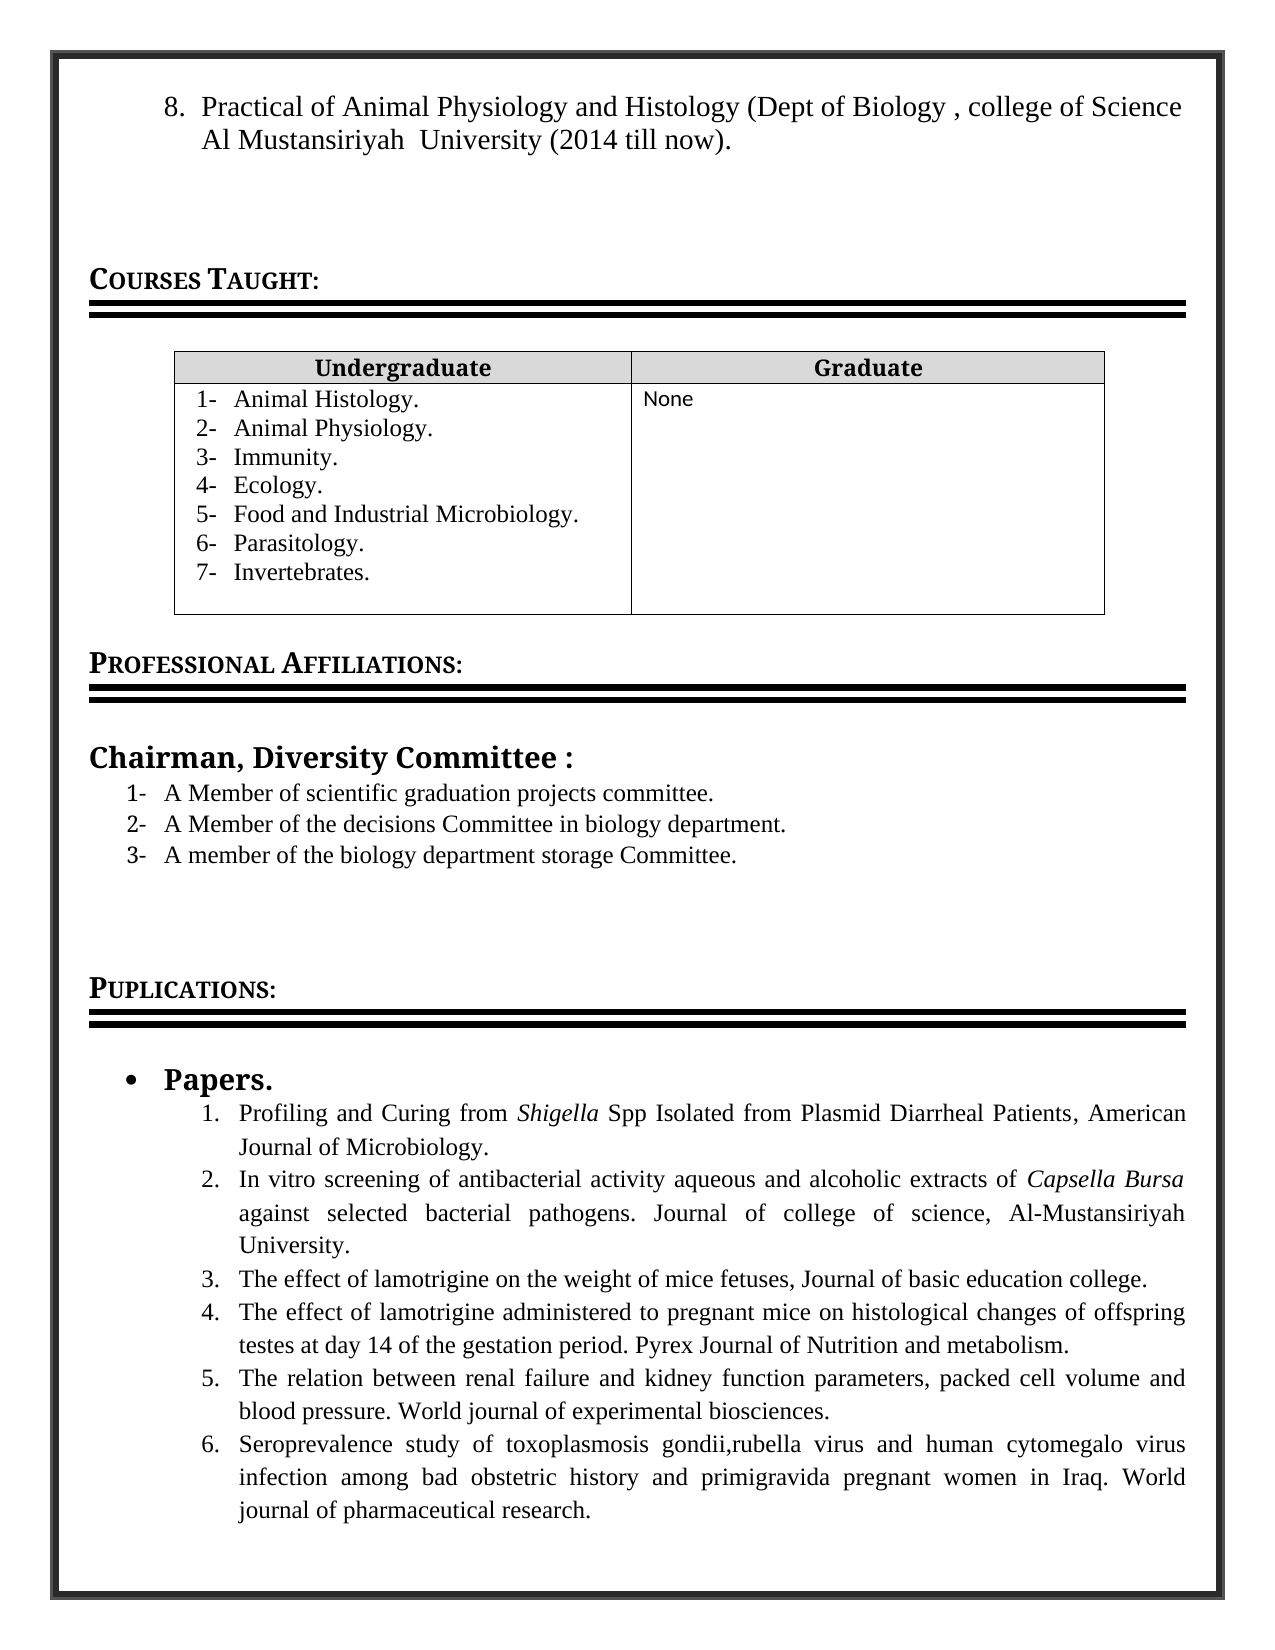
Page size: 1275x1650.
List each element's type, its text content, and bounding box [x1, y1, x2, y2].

list The effect of lamotrigine administered to pregnant mice on histological changes of offspring testes at day 14 of the gestation period. Pyrex Journal of Nutrition and metabolism. [201, 1297, 1186, 1358]
text Chairman, Diversity Committee : [89, 737, 1186, 777]
list The effect of lamotrigine on the weight of mice fetuses, Journal of basic education college. [201, 1264, 1186, 1292]
list Papers. [126, 1059, 1186, 1098]
text PUPLICATIONS: [89, 967, 1186, 1009]
list Profiling and Curing from Shigella Spp Isolated from Plasmid Diarrheal Patients, American Journal of Microbiology. [201, 1098, 1186, 1160]
table_cell None [632, 384, 1104, 613]
table_header Graduate [632, 352, 1104, 383]
list In vitro screening of antibacterial activity aqueous and alcoholic extracts of Capsella Bursa against selected bacterial pathogens. Journal of college of science, Al-Mustansiriyah University. [201, 1164, 1186, 1259]
list The relation between renal failure and kidney function parameters, packed cell volume and blood pressure. World journal of experimental biosciences. [201, 1363, 1186, 1424]
list Seroprevalence study of toxoplasmosis gondii,rubella virus and human cytomegalo virus infection among bad obstetric history and primigravida pregnant women in Iraq. World journal of pharmaceutical research. [201, 1429, 1186, 1523]
text PROFESSIONAL AFFILIATIONS: [89, 643, 1186, 684]
list A Member of the decisions Committee in biology department. [126, 808, 1186, 839]
list A member of the biology department storage Committee. [126, 839, 1186, 871]
list Practical of Animal Physiology and Histology (Dept of Biology , college of Science Al Mustansiriyah University (2014 till now). [164, 89, 1186, 156]
table_header Undergraduate [175, 352, 631, 383]
text COURSES TAUGHT: [89, 258, 1186, 300]
list A Member of scientific graduation projects committee. [126, 777, 1186, 808]
table_cell Animal Histology. Animal Physiology. Immunity. Ecology. Food and Industrial Microbiology. Parasitology. Invertebrates. [175, 384, 631, 613]
